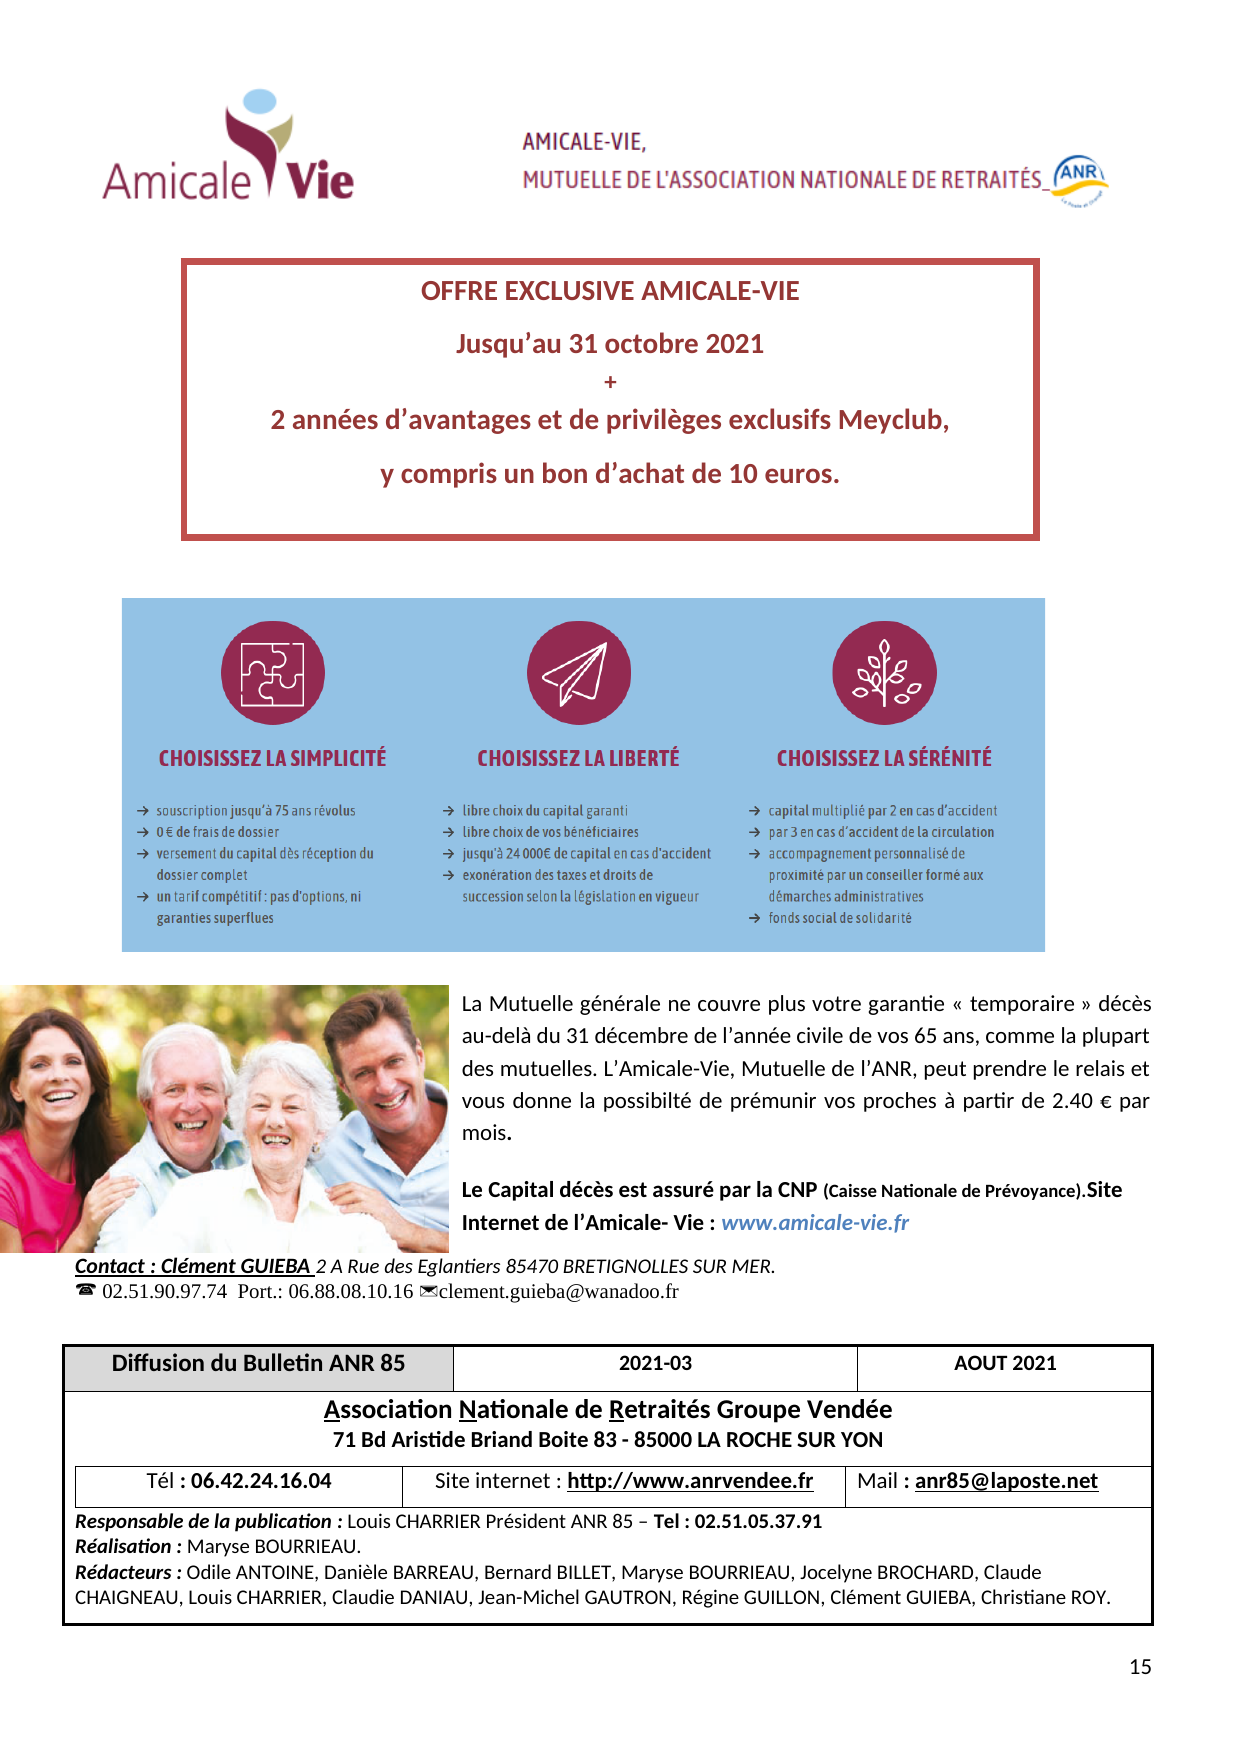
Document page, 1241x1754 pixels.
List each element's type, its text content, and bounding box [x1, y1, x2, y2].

picture [121, 598, 1046, 952]
table_header 2021-03 [454, 1347, 857, 1391]
table_header Diffusion du Bulletin ANR 85 [65, 1347, 453, 1391]
table_header AOUT 2021 [858, 1347, 1151, 1391]
table_cell Association Nationale de Retraités Groupe Vendée 71 Bd Aristide Briand Boite 83 - 85000 LA ROCHE SUR YON Responsable de la publication : Louis CHARRIER Président ANR 85 – Tel : 02.51.05.37.91 Réalisation : Maryse BOURRIEAU. Rédacteurs : Odile ANTOINE, Danièle BARREAU, Bernard BILLET, Maryse BOURRIEAU, Jocelyne BROCHARD, Claude CHAIGNEAU, Louis CHARRIER, Claudie DANIAU, Jean-Michel GAUTRON, Régine GUILLON, Clément GUIEBA, Christiane ROY. [65, 1392, 1151, 1622]
text Le Capital décès est assuré par la CNP (Caisse Nationale de Prévoyance).Site Internet de l’Amicale- Vie : www.amicale-vie.fr [449, 1175, 1152, 1236]
text 02.51.90.97.74 Port.: 06.88.08.10.16 clement.guieba@wanadoo.fr [75, 1279, 1152, 1303]
text La Mutuelle générale ne couvre plus votre garantie « temporaire » décès au-delà du 31 décembre de l’année civile de vos 65 ans, comme la plupart des mutuelles. L’Amicale-Vie, Mutuelle de l’ANR, peut prendre le relais et vous donne la possibilté de prémunir vos proches à partir de 2.40 € par mois. [449, 989, 1152, 1146]
picture [74, 71, 1152, 250]
picture [0, 985, 449, 1253]
text Contact : Clément GUIEBA 2 A Rue des Eglantiers 85470 BRETIGNOLLES SUR MER. [75, 1252, 1152, 1279]
